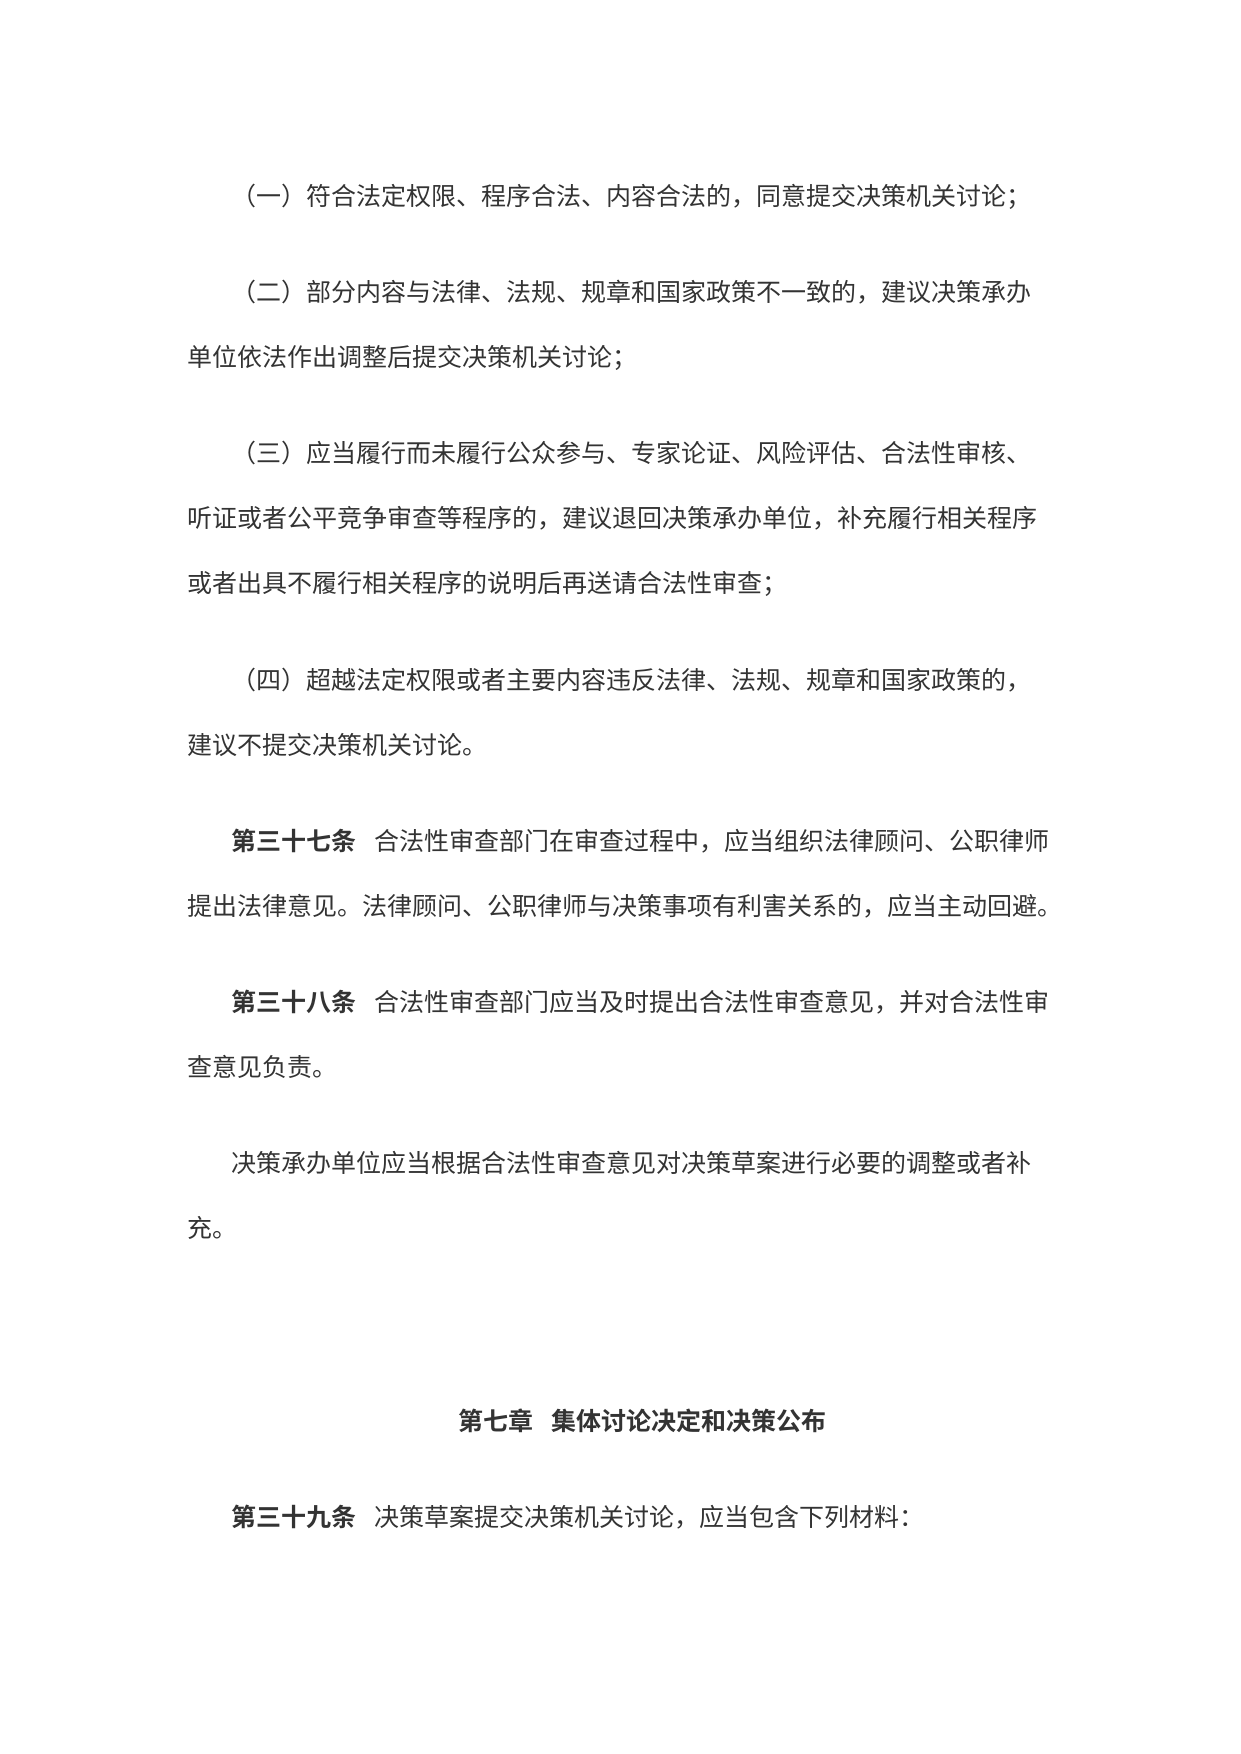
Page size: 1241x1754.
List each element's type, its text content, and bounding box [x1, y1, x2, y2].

text （二）部分内容与法律、法规、规章和国家政策不一致的，建议决策承办单位依法作出调整后提交决策机关讨论； [187, 258, 1053, 388]
text （三）应当履行而未履行公众参与、专家论证、风险评估、合法性审核、听证或者公平竞争审查等程序的，建议退回决策承办单位，补充履行相关程序或者出具不履行相关程序的说明后再送请合法性审查； [187, 419, 1053, 614]
text 第三十九条 决策草案提交决策机关讨论，应当包含下列材料： [187, 1483, 1053, 1548]
text （一）符合法定权限、程序合法、内容合法的，同意提交决策机关讨论； [187, 162, 1053, 227]
text 第三十八条 合法性审查部门应当及时提出合法性审查意见，并对合法性审查意见负责。 [187, 968, 1053, 1098]
text 第三十七条 合法性审查部门在审查过程中，应当组织法律顾问、公职律师提出法律意见。法律顾问、公职律师与决策事项有利害关系的，应当主动回避。 [187, 807, 1053, 937]
text （四）超越法定权限或者主要内容违反法律、法规、规章和国家政策的，建议不提交决策机关讨论。 [187, 646, 1053, 776]
text 第七章 集体讨论决定和决策公布 [187, 1387, 1053, 1452]
text 决策承办单位应当根据合法性审查意见对决策草案进行必要的调整或者补充。 [187, 1129, 1053, 1259]
